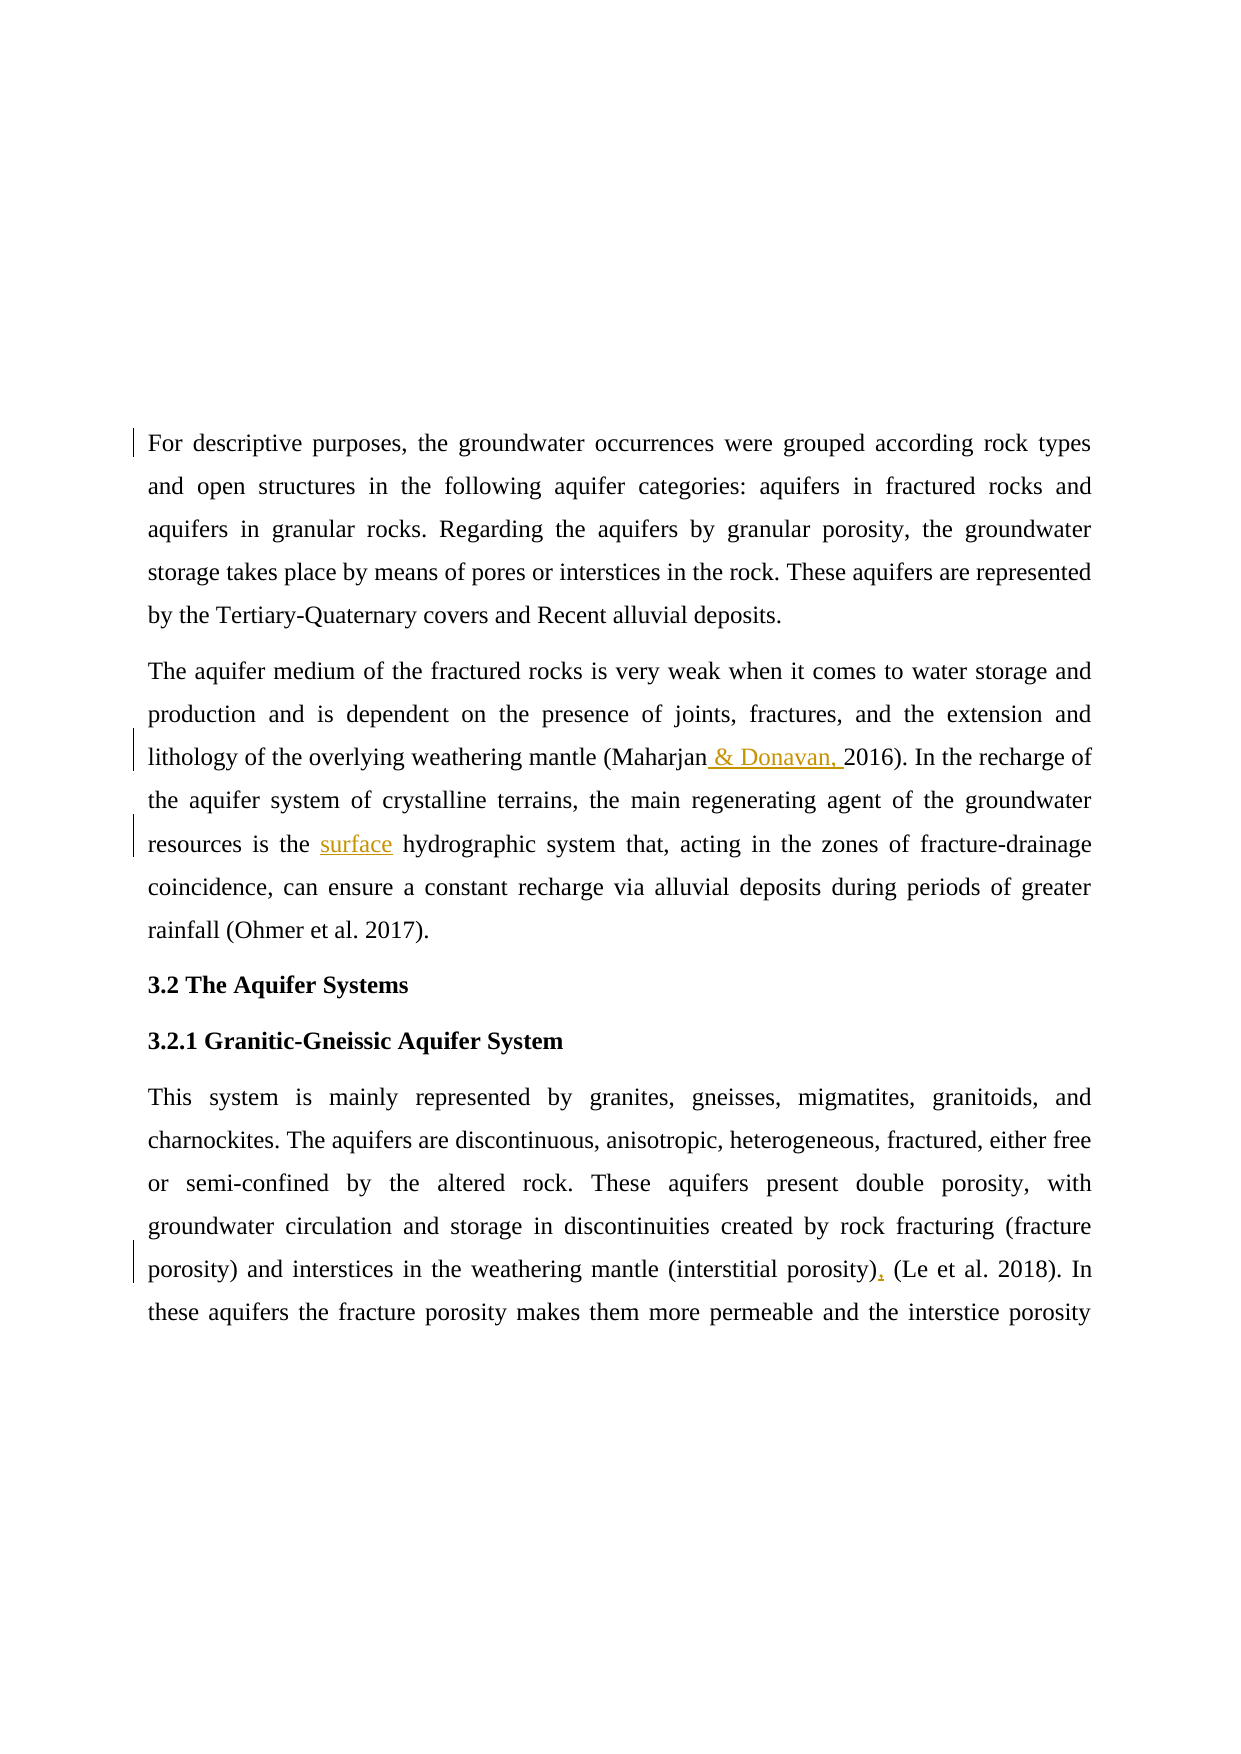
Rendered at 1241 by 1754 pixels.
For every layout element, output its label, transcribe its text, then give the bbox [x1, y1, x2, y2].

subtitle 3.2.1 Granitic-Gneissic Aquifer System [148, 1026, 1092, 1055]
subtitle 3.2 The Aquifer Systems [148, 971, 1092, 999]
subtitle For descriptive purposes, the groundwater occurrences were grouped according rock types and open structures in the following aquifer categories: aquifers in fractured rocks and aquifers in granular rocks. Regarding the aquifers by granular porosity, the groundwater storage takes place by means of pores or interstices in the rock. These aquifers are represented by the Tertiary-Quaternary covers and Recent alluvial deposits. [148, 428, 1092, 629]
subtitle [148, 1082, 1092, 1326]
subtitle The aquifer medium of the fractured rocks is very weak when it comes to water storage and production and is dependent on the presence of joints, fractures, and the extension and lithology of the overlying weathering mantle (Maharjan2016). In the recharge of the aquifer system of crystalline terrains, the main regenerating agent of the groundwater resources is the hydrographic system that, acting in the zones of fracture-drainage coincidence, can ensure a constant recharge via alluvial deposits during periods of greater rainfall (Ohmer et al. 2017). [148, 656, 1092, 944]
